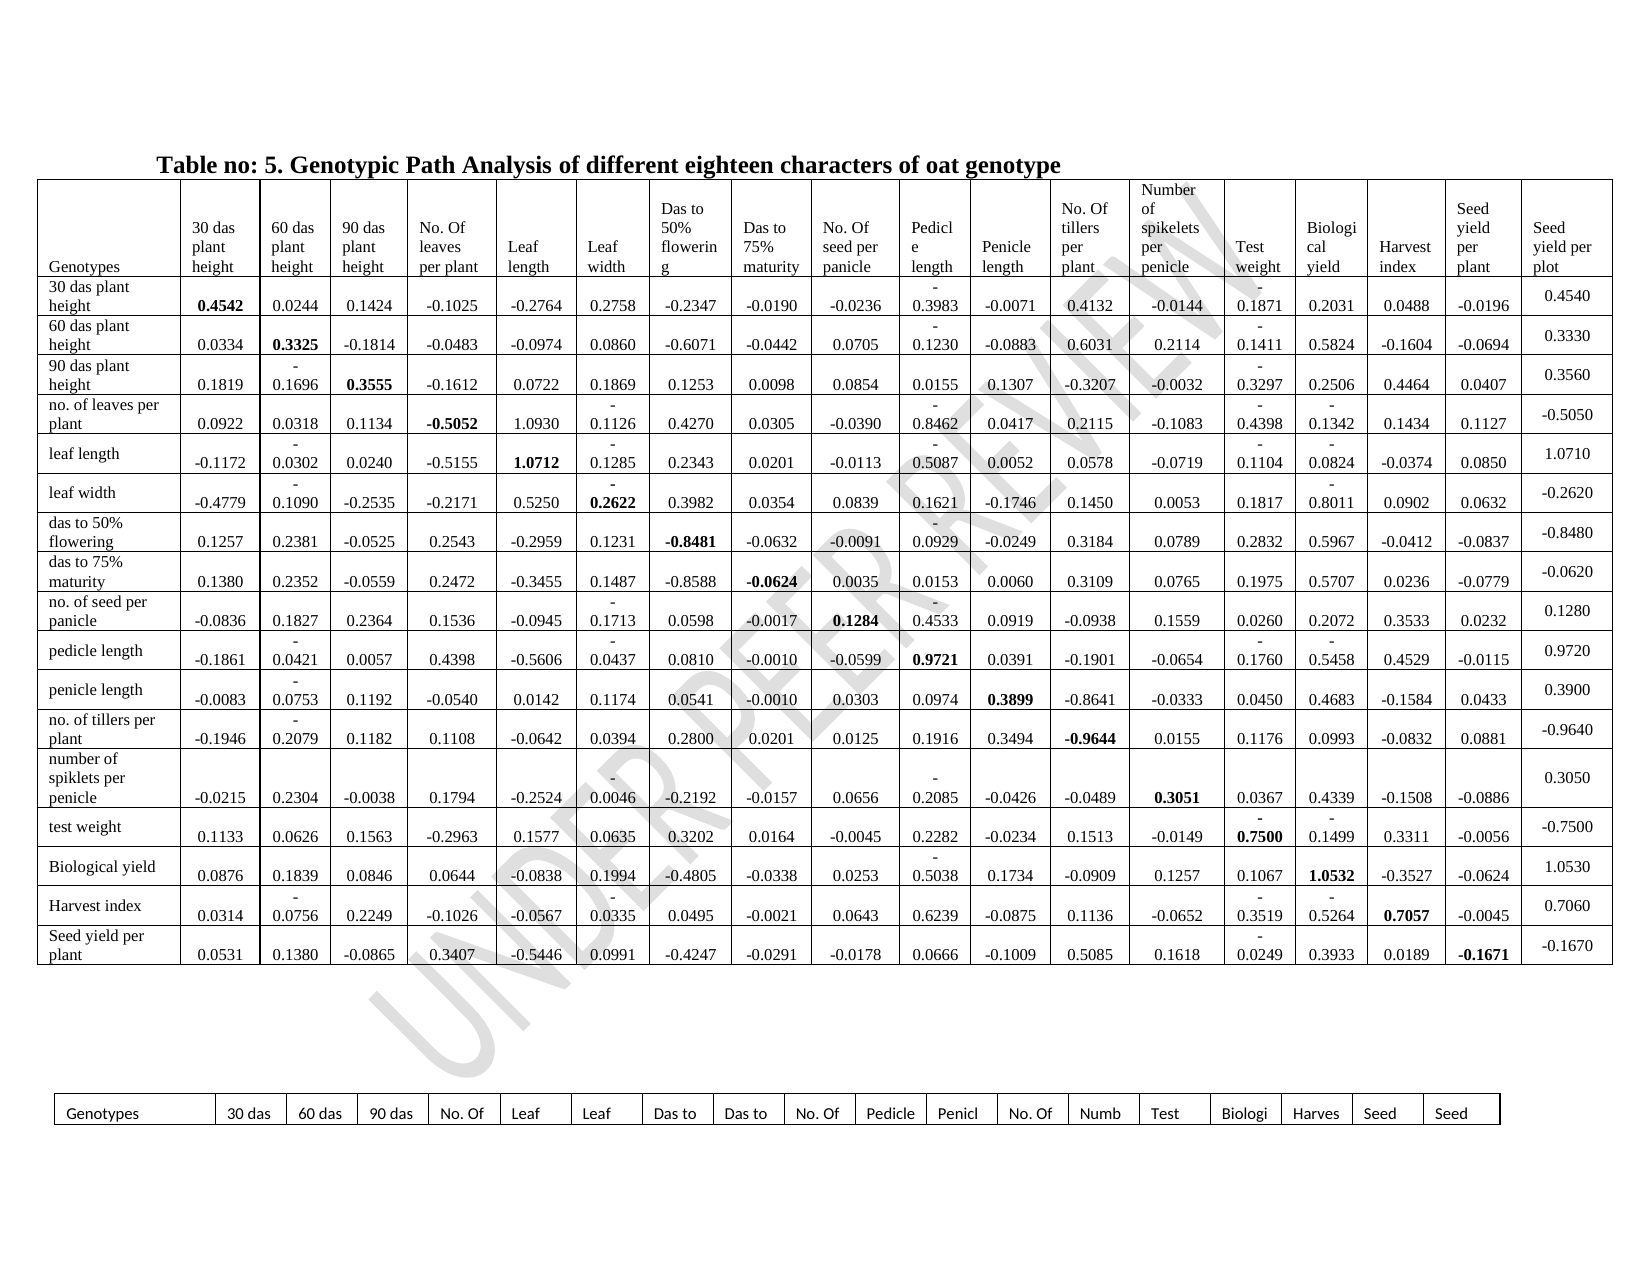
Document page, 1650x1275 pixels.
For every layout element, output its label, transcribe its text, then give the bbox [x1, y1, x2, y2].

table_cell 30 das plant height [38, 277, 180, 315]
table_cell 0.3050 [1522, 749, 1612, 807]
table_cell -0.0599 [812, 631, 899, 669]
table_cell 0.2114 [1130, 316, 1224, 354]
table_header Seed yield per plot [1424, 1094, 1499, 1124]
table_cell -0.0010 [732, 631, 811, 669]
table_cell 0.0407 [1446, 355, 1521, 394]
table_cell 0.0035 [812, 552, 899, 591]
table_cell no. of leaves per plant [38, 395, 180, 433]
table_cell Harvest index [38, 886, 180, 925]
table_cell 0.1136 [1051, 886, 1129, 925]
table_cell -0.0045 [812, 808, 899, 846]
table_cell 0.2543 [408, 513, 496, 551]
table_cell 0.6031 [1051, 316, 1129, 354]
table_cell 0.3330 [1522, 316, 1612, 354]
table_cell 0.1108 [408, 710, 496, 748]
table_cell 0.0334 [181, 316, 259, 354]
table_cell 0.3311 [1368, 808, 1445, 846]
table_cell 0.0765 [1130, 552, 1224, 591]
table_cell -0.1285 [577, 434, 649, 472]
table_cell 0.0705 [812, 316, 899, 354]
table_cell -0.0483 [408, 316, 496, 354]
table_header Leaf length [501, 1094, 571, 1124]
table_cell 0.0854 [812, 355, 899, 394]
table_header Seed yield per plant [1446, 180, 1521, 276]
table_header Das to 75% maturity [732, 180, 811, 276]
table_cell -0.1612 [408, 355, 496, 394]
table_cell 0.1434 [1368, 395, 1445, 433]
table_cell 0.1819 [181, 355, 259, 394]
table_cell 0.4540 [1522, 277, 1612, 315]
table_cell 0.0495 [650, 886, 731, 925]
table_cell 0.1994 [577, 847, 649, 885]
table_cell -0.0032 [1130, 355, 1224, 394]
table_header No. Of seed per panicle [812, 180, 899, 276]
table_cell 0.1380 [261, 926, 330, 964]
table_cell 0.4464 [1368, 355, 1445, 394]
table_cell 0.0656 [812, 749, 899, 807]
table_cell no. of seed per panicle [38, 592, 180, 630]
table_cell -0.0832 [1368, 710, 1445, 748]
table_header Leaf length [497, 180, 576, 276]
table_cell -0.5155 [408, 434, 496, 472]
table_cell 0.1380 [181, 552, 259, 591]
table_cell -0.0021 [732, 886, 811, 925]
table_cell -0.0190 [732, 277, 811, 315]
table_cell -0.0642 [497, 710, 576, 748]
table_cell 0.1257 [181, 513, 259, 551]
table_cell -0.8462 [900, 395, 970, 433]
table_cell 0.0860 [577, 316, 649, 354]
table_cell -0.9644 [1051, 710, 1129, 748]
table_cell -0.4805 [650, 847, 731, 885]
table_cell 0.0391 [971, 631, 1050, 669]
table_cell -0.0038 [331, 749, 407, 807]
table_cell -0.5264 [1296, 886, 1367, 925]
table_cell 0.1133 [181, 808, 259, 846]
table_cell -0.2622 [577, 474, 649, 512]
table_cell -0.1172 [181, 434, 259, 472]
table_cell number of spiklets per penicle [38, 749, 180, 807]
table_cell 0.0367 [1225, 749, 1295, 807]
table_header Genotypes [55, 1094, 215, 1124]
table_header No. Of leaves per plant [408, 180, 496, 276]
table_header No. Of tillers per plant [1051, 180, 1129, 276]
table_cell -0.0753 [261, 670, 330, 709]
table_cell -0.0083 [181, 670, 259, 709]
table_cell 0.2506 [1296, 355, 1367, 394]
table_cell 0.0236 [1368, 552, 1445, 591]
table_cell test weight [38, 808, 180, 846]
table_cell -0.2959 [497, 513, 576, 551]
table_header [1353, 1094, 1423, 1124]
table_cell -0.5446 [497, 926, 576, 964]
table_cell 0.0666 [900, 926, 970, 964]
table_cell 0.0810 [650, 631, 731, 669]
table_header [643, 1094, 713, 1124]
table_cell 0.0902 [1368, 474, 1445, 512]
table_cell 0.0635 [577, 808, 649, 846]
table_cell 0.0598 [650, 592, 731, 630]
table_cell -0.0249 [971, 513, 1050, 551]
table_cell -0.1901 [1051, 631, 1129, 669]
table_cell -0.0624 [1446, 847, 1521, 885]
table_cell -0.5052 [408, 395, 496, 433]
table_cell -0.1871 [1225, 277, 1295, 315]
table_cell -0.2347 [650, 277, 731, 315]
table_cell 0.1513 [1051, 808, 1129, 846]
table_header Leaf width [577, 180, 649, 276]
table_cell 0.1487 [577, 552, 649, 591]
table_cell -0.8588 [650, 552, 731, 591]
table_cell -0.0046 [577, 749, 649, 807]
table_header Genotypes [38, 180, 180, 276]
table_cell -0.0824 [1296, 434, 1367, 472]
table_cell 0.1231 [577, 513, 649, 551]
table_cell -0.0632 [732, 513, 811, 551]
table_cell 0.9720 [1522, 631, 1612, 669]
table_cell 0.0260 [1225, 592, 1295, 630]
table_header Test weight [1225, 180, 1295, 276]
table_cell 0.3555 [331, 355, 407, 394]
table_cell -0.9640 [1522, 710, 1612, 748]
table_cell 0.0839 [812, 474, 899, 512]
table_cell -0.5458 [1296, 631, 1367, 669]
table_cell 0.0578 [1051, 434, 1129, 472]
table_cell 0.2381 [261, 513, 330, 551]
table_cell -0.5087 [900, 434, 970, 472]
table_cell 0.2758 [577, 277, 649, 315]
table_cell -0.0489 [1051, 749, 1129, 807]
table_cell 0.0125 [812, 710, 899, 748]
table_cell -0.1670 [1522, 926, 1612, 964]
table_header Biological yield [1296, 180, 1367, 276]
table_cell -0.0838 [497, 847, 576, 885]
table_cell 0.0850 [1446, 434, 1521, 472]
table_cell 0.2282 [900, 808, 970, 846]
table_cell -0.1584 [1368, 670, 1445, 709]
table_cell -0.0157 [732, 749, 811, 807]
table_cell -0.0249 [1225, 926, 1295, 964]
table_cell -0.0652 [1130, 886, 1224, 925]
table_cell -0.1126 [577, 395, 649, 433]
table_cell 0.1067 [1225, 847, 1295, 885]
table_cell 1.0530 [1522, 847, 1612, 885]
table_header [785, 1094, 855, 1124]
table_cell -0.0091 [812, 513, 899, 551]
table_header Biological yield [1211, 1094, 1281, 1124]
table_cell -0.1025 [408, 277, 496, 315]
table_cell 0.5967 [1296, 513, 1367, 551]
table_cell -0.8011 [1296, 474, 1367, 512]
table_cell -0.0071 [971, 277, 1050, 315]
table_cell -0.1746 [971, 474, 1050, 512]
table_cell Seed yield per plant [38, 926, 180, 964]
table_cell -0.0234 [971, 808, 1050, 846]
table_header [1069, 1094, 1139, 1124]
table_cell -0.2192 [650, 749, 731, 807]
table_cell -0.1411 [1225, 316, 1295, 354]
table_cell 0.3560 [1522, 355, 1612, 394]
table_cell -0.0779 [1446, 552, 1521, 591]
table_cell -0.0442 [732, 316, 811, 354]
table_header 60 das plant height [287, 1094, 357, 1124]
table_cell 0.0164 [732, 808, 811, 846]
table_cell 0.2352 [261, 552, 330, 591]
table_header Das to 75% maturity [714, 1094, 784, 1124]
table_cell 60 das plant height [38, 316, 180, 354]
table_cell 0.0142 [497, 670, 576, 709]
table_cell 0.3982 [650, 474, 731, 512]
table_cell 0.1257 [1130, 847, 1224, 885]
table_cell -0.8481 [650, 513, 731, 551]
table_cell 0.1424 [331, 277, 407, 315]
table_cell 0.3184 [1051, 513, 1129, 551]
table_cell -0.0236 [812, 277, 899, 315]
table_cell das to 50% flowering [38, 513, 180, 551]
table_cell 0.1827 [261, 592, 330, 630]
table_cell 0.0919 [971, 592, 1050, 630]
table_cell -0.0559 [331, 552, 407, 591]
table_cell -0.8480 [1522, 513, 1612, 551]
table_cell -0.0875 [971, 886, 1050, 925]
table_cell 0.0240 [331, 434, 407, 472]
table_cell 0.6239 [900, 886, 970, 925]
table_cell -0.1713 [577, 592, 649, 630]
table_cell das to 75% maturity [38, 552, 180, 591]
table_cell -0.1090 [261, 474, 330, 512]
table_cell -0.0620 [1522, 552, 1612, 591]
table_cell -0.1026 [408, 886, 496, 925]
table_header 60 das plant height [261, 180, 330, 276]
table_header Pedicle length [856, 1094, 926, 1124]
table_cell -0.0886 [1446, 749, 1521, 807]
table_cell 0.2249 [331, 886, 407, 925]
table_cell -0.4398 [1225, 395, 1295, 433]
table_cell -0.0540 [408, 670, 496, 709]
table_cell 0.4270 [650, 395, 731, 433]
table_cell -0.0333 [1130, 670, 1224, 709]
table_cell -0.1604 [1368, 316, 1445, 354]
table_cell -0.0837 [1446, 513, 1521, 551]
table_cell 0.2115 [1051, 395, 1129, 433]
table_cell 0.0394 [577, 710, 649, 748]
table_cell -0.0338 [732, 847, 811, 885]
table_cell -0.0756 [261, 886, 330, 925]
table_cell 0.0974 [900, 670, 970, 709]
table_cell 0.0789 [1130, 513, 1224, 551]
table_cell 0.1174 [577, 670, 649, 709]
table_cell 0.1794 [408, 749, 496, 807]
table_cell 0.1577 [497, 808, 576, 846]
table_cell -0.4779 [181, 474, 259, 512]
table_cell -0.2524 [497, 749, 576, 807]
table_cell 0.3325 [261, 316, 330, 354]
table_cell 0.0189 [1368, 926, 1445, 964]
table_cell -0.0149 [1130, 808, 1224, 846]
table_cell 0.1134 [331, 395, 407, 433]
table_cell 0.0155 [900, 355, 970, 394]
table_cell 0.5707 [1296, 552, 1367, 591]
table_header 90 das plant height [358, 1094, 428, 1124]
table_cell -0.2085 [900, 749, 970, 807]
table_header Number of spikelets per penicle [1130, 180, 1224, 276]
table_cell leaf width [38, 474, 180, 512]
table_header Harvest index [1282, 1094, 1352, 1124]
table_cell -0.4533 [900, 592, 970, 630]
table_cell 0.0155 [1130, 710, 1224, 748]
table_cell -0.0437 [577, 631, 649, 669]
table_cell -0.0017 [732, 592, 811, 630]
table_cell -0.2963 [408, 808, 496, 846]
table_cell 0.0991 [577, 926, 649, 964]
table_cell 1.0930 [497, 395, 576, 433]
table_cell -0.2764 [497, 277, 576, 315]
table_cell 0.0876 [181, 847, 259, 885]
table_cell -0.0945 [497, 592, 576, 630]
table_cell 0.1192 [331, 670, 407, 709]
text Table no: 5. Genotypic Path Analysis of different eighteen characters of oat genotype [150, 150, 1500, 179]
table_cell -0.0421 [261, 631, 330, 669]
table_cell 0.0531 [181, 926, 259, 964]
table_header Harvest index [1368, 180, 1445, 276]
table_cell -0.0909 [1051, 847, 1129, 885]
table_cell -0.2535 [331, 474, 407, 512]
table_cell -0.5050 [1522, 395, 1612, 433]
table_cell -0.0178 [812, 926, 899, 964]
table_cell 1.0710 [1522, 434, 1612, 472]
table_cell 0.4339 [1296, 749, 1367, 807]
table_cell -0.0010 [732, 670, 811, 709]
table_cell -0.0113 [812, 434, 899, 472]
table_cell penicle length [38, 670, 180, 709]
table_cell 0.0881 [1446, 710, 1521, 748]
table_cell -0.0115 [1446, 631, 1521, 669]
table_cell 90 das plant height [38, 355, 180, 394]
table_cell 0.2364 [331, 592, 407, 630]
table_cell -0.0865 [331, 926, 407, 964]
table_cell -0.0974 [497, 316, 576, 354]
table_cell 0.1450 [1051, 474, 1129, 512]
table_cell 0.1559 [1130, 592, 1224, 630]
table_cell 0.0450 [1225, 670, 1295, 709]
table_cell 0.1839 [261, 847, 330, 885]
table_cell no. of tillers per plant [38, 710, 180, 748]
table_cell -0.4247 [650, 926, 731, 964]
table_cell -0.0335 [577, 886, 649, 925]
table_cell -0.1508 [1368, 749, 1445, 807]
table_cell -0.0929 [900, 513, 970, 551]
table_cell -0.1861 [181, 631, 259, 669]
table_cell 0.3533 [1368, 592, 1445, 630]
table_cell 0.1127 [1446, 395, 1521, 433]
table_cell 0.0354 [732, 474, 811, 512]
table_cell -0.0836 [181, 592, 259, 630]
table_cell 0.1307 [971, 355, 1050, 394]
table_cell -0.0426 [971, 749, 1050, 807]
table_header Das to 50% flowering [650, 180, 731, 276]
table_cell 1.0532 [1296, 847, 1367, 885]
table_cell 0.1916 [900, 710, 970, 748]
table_cell 0.7057 [1368, 886, 1445, 925]
table_cell -0.1671 [1446, 926, 1521, 964]
table_cell -0.1760 [1225, 631, 1295, 669]
table_cell 0.2031 [1296, 277, 1367, 315]
table_cell -0.5606 [497, 631, 576, 669]
table_cell 0.2800 [650, 710, 731, 748]
table_cell -0.0525 [331, 513, 407, 551]
table_cell 0.0053 [1130, 474, 1224, 512]
table_cell -0.0144 [1130, 277, 1224, 315]
table_cell 0.0433 [1446, 670, 1521, 709]
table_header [998, 1094, 1068, 1124]
table_cell -0.0215 [181, 749, 259, 807]
table_cell -0.7500 [1522, 808, 1612, 846]
table_cell -0.0056 [1446, 808, 1521, 846]
table_cell -0.0938 [1051, 592, 1129, 630]
table_cell 0.1618 [1130, 926, 1224, 964]
table_cell -0.1696 [261, 355, 330, 394]
table_cell 0.0722 [497, 355, 576, 394]
table_cell 0.0318 [261, 395, 330, 433]
table_cell 0.3933 [1296, 926, 1367, 964]
table_header Seed yield per plot [1522, 180, 1612, 276]
table_cell 0.0153 [900, 552, 970, 591]
table_cell 0.4529 [1368, 631, 1445, 669]
table_cell -0.0291 [732, 926, 811, 964]
table_cell -0.1230 [900, 316, 970, 354]
table_cell 0.2832 [1225, 513, 1295, 551]
table_cell -0.0654 [1130, 631, 1224, 669]
table_cell -0.1083 [1130, 395, 1224, 433]
table_cell -0.0412 [1368, 513, 1445, 551]
table_cell -0.2620 [1522, 474, 1612, 512]
table_cell 0.1869 [577, 355, 649, 394]
table_cell 0.4683 [1296, 670, 1367, 709]
table_cell 0.0098 [732, 355, 811, 394]
table_cell 0.0993 [1296, 710, 1367, 748]
table_cell 0.4132 [1051, 277, 1129, 315]
table_cell Biological yield [38, 847, 180, 885]
table_cell -0.3527 [1368, 847, 1445, 885]
table_cell 0.0417 [971, 395, 1050, 433]
table_cell -0.0374 [1368, 434, 1445, 472]
table_cell 0.0541 [650, 670, 731, 709]
table_cell 0.3899 [971, 670, 1050, 709]
table_header 90 das plant height [331, 180, 407, 276]
table_cell 0.1536 [408, 592, 496, 630]
table_header 30 das plant height [216, 1094, 286, 1124]
table_cell 0.2072 [1296, 592, 1367, 630]
table_cell -0.0883 [971, 316, 1050, 354]
table_cell 0.0488 [1368, 277, 1445, 315]
table_cell 0.1621 [900, 474, 970, 512]
table_cell 0.1182 [331, 710, 407, 748]
table_cell 0.1176 [1225, 710, 1295, 748]
table_cell 0.0232 [1446, 592, 1521, 630]
table_cell 0.2304 [261, 749, 330, 807]
table_cell -0.8641 [1051, 670, 1129, 709]
table_cell 0.1734 [971, 847, 1050, 885]
table_header Penicle length [927, 1094, 997, 1124]
table_cell 0.3407 [408, 926, 496, 964]
table_cell 0.0314 [181, 886, 259, 925]
table_cell -0.0694 [1446, 316, 1521, 354]
table_cell 0.0201 [732, 710, 811, 748]
table_cell 0.0057 [331, 631, 407, 669]
table_cell 0.9721 [900, 631, 970, 669]
table_cell 0.4398 [408, 631, 496, 669]
table_cell 0.3051 [1130, 749, 1224, 807]
table_cell -0.1946 [181, 710, 259, 748]
table_cell -0.2171 [408, 474, 496, 512]
table_cell 0.1563 [331, 808, 407, 846]
table_cell leaf length [38, 434, 180, 472]
table_header Leaf width [572, 1094, 642, 1124]
table_cell -0.0567 [497, 886, 576, 925]
table_cell 0.1253 [650, 355, 731, 394]
table_cell 0.3900 [1522, 670, 1612, 709]
table_cell 0.4542 [181, 277, 259, 315]
table_cell 1.0712 [497, 434, 576, 472]
table_header 30 das plant height [181, 180, 259, 276]
table_cell 0.5250 [497, 474, 576, 512]
table_cell 0.2472 [408, 552, 496, 591]
table_cell 0.0253 [812, 847, 899, 885]
table_cell -0.3207 [1051, 355, 1129, 394]
table_cell 0.1817 [1225, 474, 1295, 512]
table_cell 0.0846 [331, 847, 407, 885]
table_cell 0.5824 [1296, 316, 1367, 354]
table_cell 0.0060 [971, 552, 1050, 591]
table_cell 0.3109 [1051, 552, 1129, 591]
table_header Pedicle length [900, 180, 970, 276]
table_cell -0.2079 [261, 710, 330, 748]
table_cell 0.3494 [971, 710, 1050, 748]
table_cell 0.0643 [812, 886, 899, 925]
table_header Test weight [1140, 1094, 1210, 1124]
table_cell 0.3202 [650, 808, 731, 846]
table_cell -0.6071 [650, 316, 731, 354]
table_cell -0.5038 [900, 847, 970, 885]
table_cell -0.0302 [261, 434, 330, 472]
table_cell -0.3297 [1225, 355, 1295, 394]
table_cell pedicle length [38, 631, 180, 669]
table_cell -0.0196 [1446, 277, 1521, 315]
table_cell -0.1009 [971, 926, 1050, 964]
table_cell -0.0719 [1130, 434, 1224, 472]
table_cell -0.3455 [497, 552, 576, 591]
table_cell 0.0244 [261, 277, 330, 315]
table_cell -0.1342 [1296, 395, 1367, 433]
table_cell -0.3519 [1225, 886, 1295, 925]
table_cell 0.0922 [181, 395, 259, 433]
table_cell 0.0052 [971, 434, 1050, 472]
table_cell 0.0303 [812, 670, 899, 709]
table_cell -0.0390 [812, 395, 899, 433]
table_cell -0.1814 [331, 316, 407, 354]
table_cell 0.0626 [261, 808, 330, 846]
table_cell 0.0201 [732, 434, 811, 472]
table_cell 0.1975 [1225, 552, 1295, 591]
table_cell -0.0624 [732, 552, 811, 591]
table_cell 0.0632 [1446, 474, 1521, 512]
table_cell 0.2343 [650, 434, 731, 472]
table_cell 0.0305 [732, 395, 811, 433]
table_header Penicle length [971, 180, 1050, 276]
table_cell -0.7500 [1225, 808, 1295, 846]
table_cell 0.1280 [1522, 592, 1612, 630]
table_cell -0.1104 [1225, 434, 1295, 472]
table_cell -0.1499 [1296, 808, 1367, 846]
table_cell 0.0644 [408, 847, 496, 885]
table_cell -0.3983 [900, 277, 970, 315]
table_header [429, 1094, 500, 1124]
table_cell -0.0045 [1446, 886, 1521, 925]
table_cell 0.5085 [1051, 926, 1129, 964]
table_cell 0.7060 [1522, 886, 1612, 925]
table_cell 0.1284 [812, 592, 899, 630]
